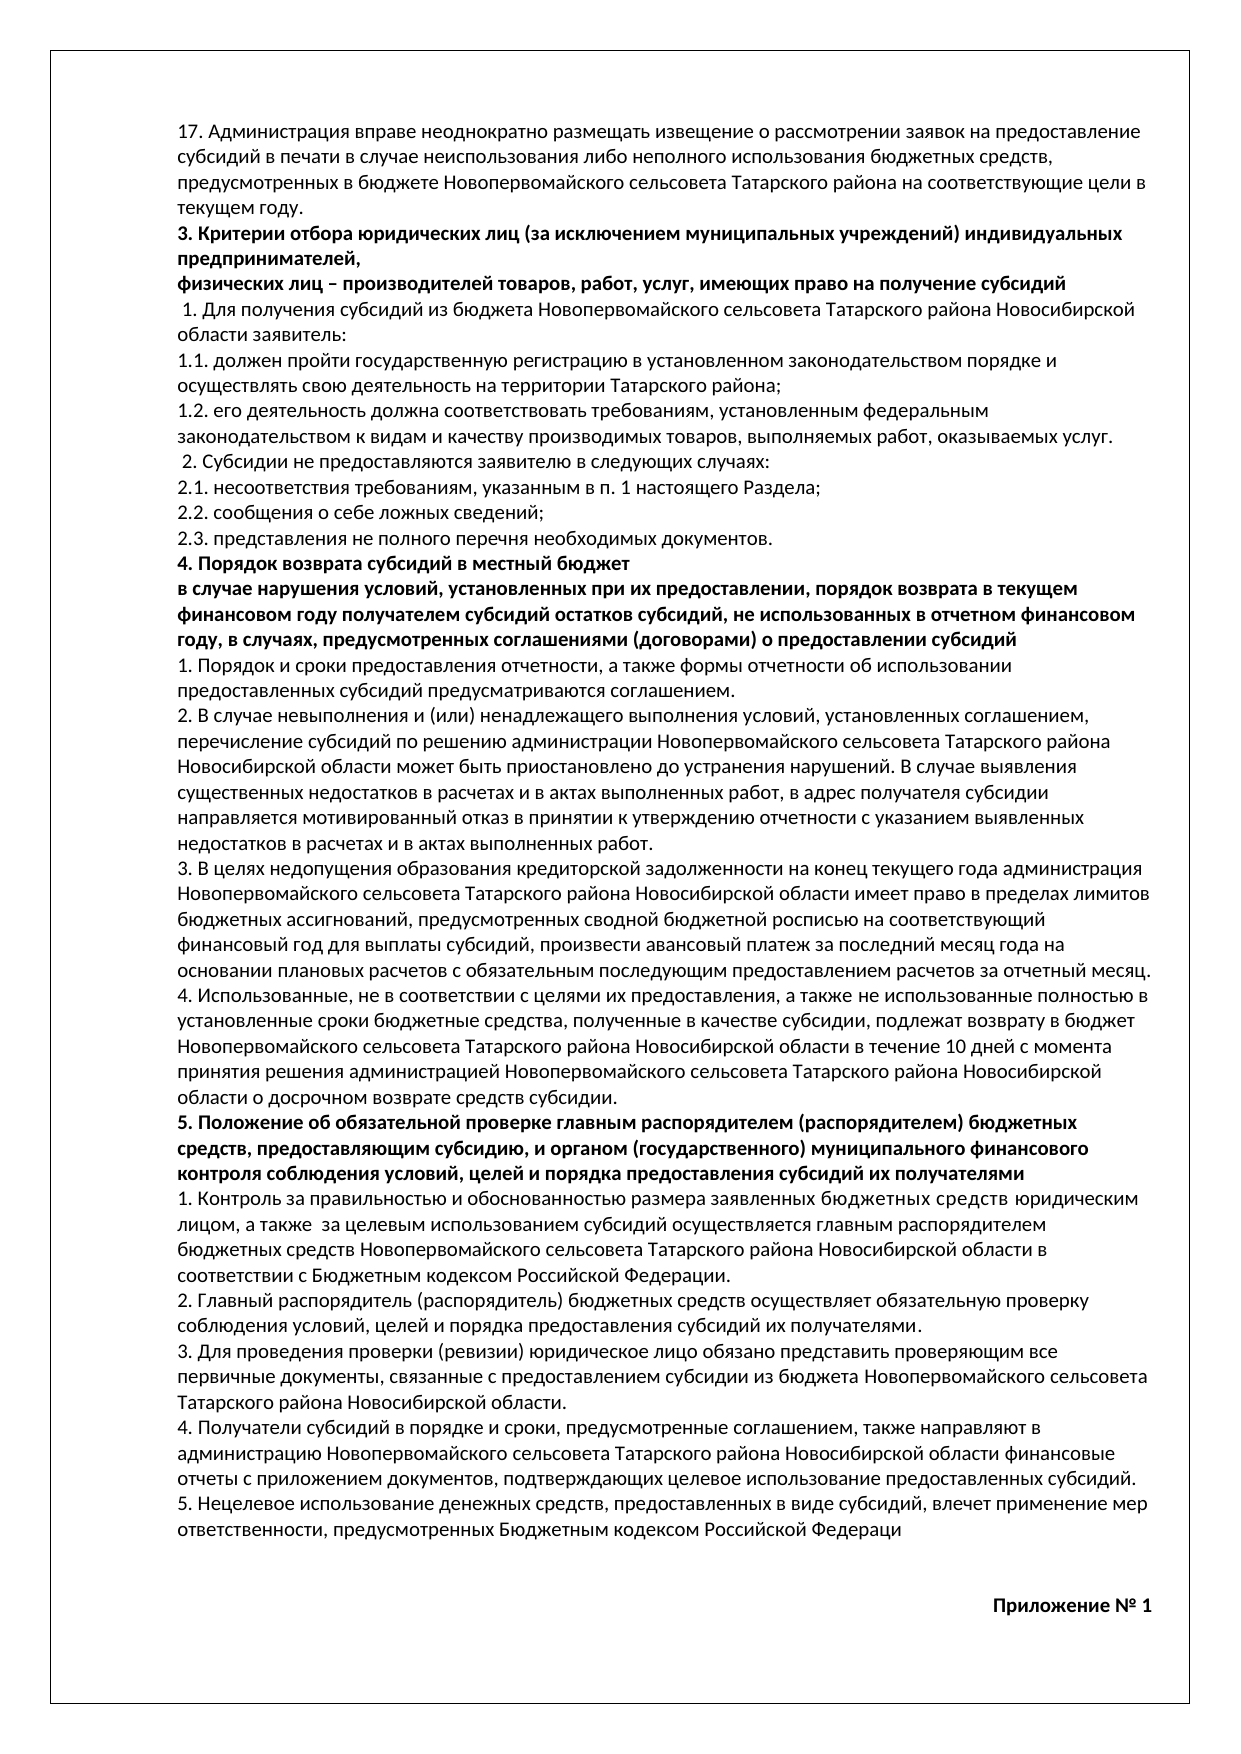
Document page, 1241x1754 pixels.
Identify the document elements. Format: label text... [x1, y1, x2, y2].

text в случае нарушения условий, установленных при их предоставлении, порядок возврата в текущем финансовом году получателем субсидий остатков субсидий, не использованных в отчетном финансовом году, в случаях, предусмотренных соглашениями (договорами) о предоставлении субсидий [177, 576, 1152, 652]
text 1. Порядок и сроки предоставления отчетности, а также формы отчетности об использовании предоставленных субсидий предусматриваются соглашением. [177, 652, 1152, 703]
text 5. Нецелевое использование денежных средств, предоставленных в виде субсидий, влечет применение мер ответственности, предусмотренных Бюджетным кодексом Российской Федераци [177, 1491, 1152, 1541]
text 17. Администрация вправе неоднократно размещать извещение о рассмотрении заявок на предоставление субсидий в печати в случае неиспользования либо неполного использования бюджетных средств, предусмотренных в бюджете Новопервомайского сельсовета Татарского района на соответствующие цели в текущем году. [177, 118, 1152, 220]
text 2. Главный распорядитель (распорядитель) бюджетных средств осуществляет обязательную проверку соблюдения условий, целей и порядка предоставления субсидий их получателями. [177, 1287, 1152, 1338]
text Приложение № 1 [177, 1592, 1152, 1618]
text 4. Использованные, не в соответствии с целями их предоставления, а также не использованные полностью в установленные сроки бюджетные средства, полученные в качестве субсидии, подлежат возврату в бюджет Новопервомайского сельсовета Татарского района Новосибирской области в течение 10 дней с момента принятия решения администрацией Новопервомайского сельсовета Татарского района Новосибирской области о досрочном возврате средств субсидии. [177, 982, 1152, 1109]
text 4. Получатели субсидий в порядке и сроки, предусмотренные соглашением, также направляют в администрацию Новопервомайского сельсовета Татарского района Новосибирской области финансовые отчеты с приложением документов, подтверждающих целевое использование предоставленных субсидий. [177, 1414, 1152, 1491]
text 1. Для получения субсидий из бюджета Новопервомайского сельсовета Татарского района Новосибирской области заявитель: [177, 296, 1152, 347]
text 2. В случае невыполнения и (или) ненадлежащего выполнения условий, установленных соглашением, перечисление субсидий по решению администрации Новопервомайского сельсовета Татарского района Новосибирской области может быть приостановлено до устранения нарушений. В случае выявления существенных недостатков в расчетах и в актах выполненных работ, в адрес получателя субсидии направляется мотивированный отказ в принятии к утверждению отчетности с указанием выявленных недостатков в расчетах и в актах выполненных работ. [177, 703, 1152, 855]
text 1. Контроль за правильностью и обоснованностью размера заявленных бюджетных средств юридическим лицом, а также за целевым использованием субсидий осуществляется главным распорядителем бюджетных средств Новопервомайского сельсовета Татарского района Новосибирской области в соответствии с Бюджетным кодексом Российской Федерации. [177, 1186, 1152, 1287]
text 1.2. его деятельность должна соответствовать требованиям, установленным федеральным законодательством к видам и качеству производимых товаров, выполняемых работ, оказываемых услуг. [177, 398, 1152, 448]
text физических лиц – производителей товаров, работ, услуг, имеющих право на получение субсидий [177, 271, 1152, 296]
text 5. Положение об обязательной проверке главным распорядителем (распорядителем) бюджетных средств, предоставляющим субсидию, и органом (государственного) муниципального финансового контроля соблюдения условий, целей и порядка предоставления субсидий их получателями [177, 1109, 1152, 1186]
text 1.1. должен пройти государственную регистрацию в установленном законодательством порядке и осуществлять свою деятельность на территории Татарского района; [177, 347, 1152, 398]
text 2.2. сообщения о себе ложных сведений; [177, 499, 1152, 525]
text 2.3. представления не полного перечня необходимых документов. [177, 525, 1152, 550]
text 2. Субсидии не предоставляются заявителю в следующих случаях: [177, 448, 1152, 474]
text 2.1. несоответствия требованиям, указанным в п. 1 настоящего Раздела; [177, 474, 1152, 499]
text 3. Для проведения проверки (ревизии) юридическое лицо обязано представить проверяющим все первичные документы, связанные с предоставлением субсидии из бюджета Новопервомайского сельсовета Татарского района Новосибирской области. [177, 1338, 1152, 1414]
text 4. Порядок возврата субсидий в местный бюджет [177, 550, 1152, 576]
text 3. В целях недопущения образования кредиторской задолженности на конец текущего года администрация Новопервомайского сельсовета Татарского района Новосибирской области имеет право в пределах лимитов бюджетных ассигнований, предусмотренных сводной бюджетной росписью на соответствующий финансовый год для выплаты субсидий, произвести авансовый платеж за последний месяц года на основании плановых расчетов с обязательным последующим предоставлением расчетов за отчетный месяц. [177, 855, 1152, 982]
text 3. Критерии отбора юридических лиц (за исключением муниципальных учреждений) индивидуальных предпринимателей, [177, 220, 1152, 271]
